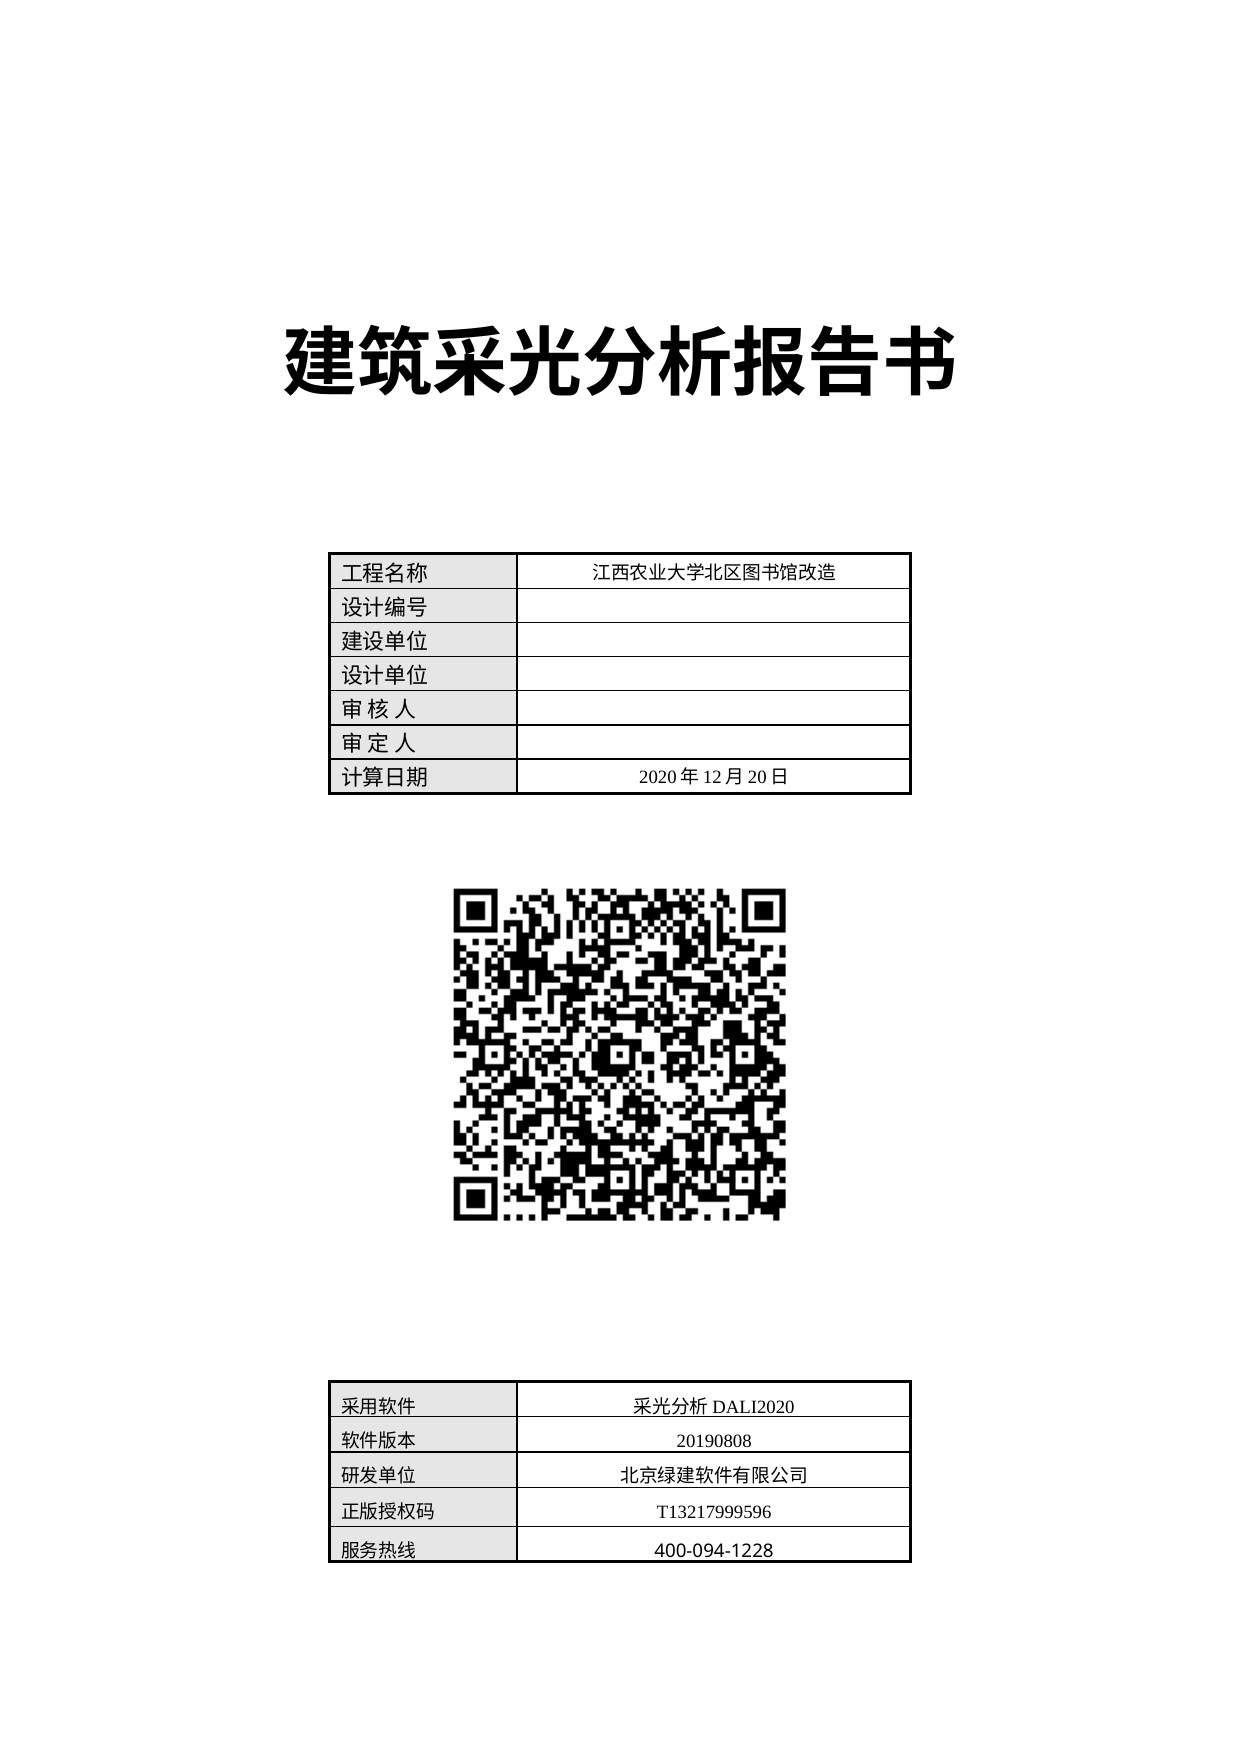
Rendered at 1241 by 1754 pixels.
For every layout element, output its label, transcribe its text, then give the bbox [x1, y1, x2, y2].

table_header 江西农业大学北区图书馆改造 [518, 555, 909, 588]
table_cell 计算日期 [331, 760, 516, 792]
text 建筑采光分析报告书 [148, 292, 1092, 422]
table_cell 400-094-1228 [518, 1527, 909, 1560]
table_cell T13217999596 [518, 1488, 909, 1526]
table_cell 审 定 人 [331, 726, 516, 758]
table_cell 20190808 [518, 1417, 909, 1451]
table_cell 正版授权码 [331, 1488, 516, 1526]
table_cell [518, 726, 909, 758]
table_cell 软件版本 [331, 1417, 516, 1451]
table_cell 建设单位 [331, 623, 516, 656]
table_cell [518, 657, 909, 690]
table_cell 审 核 人 [331, 691, 516, 724]
table_header 采用软件 [331, 1383, 516, 1416]
table_cell 2020年12月20日 [518, 760, 909, 792]
table_header 采光分析DALI2020 [518, 1383, 909, 1416]
table_cell 设计单位 [331, 657, 516, 690]
picture [429, 864, 811, 1246]
table_cell 北京绿建软件有限公司 [518, 1453, 909, 1486]
table_cell [518, 623, 909, 656]
table_cell [518, 589, 909, 622]
table_cell 设计编号 [331, 589, 516, 622]
table_cell [518, 691, 909, 724]
table_cell 服务热线 [331, 1527, 516, 1560]
table_cell 研发单位 [331, 1453, 516, 1486]
table_header 工程名称 [331, 555, 516, 588]
